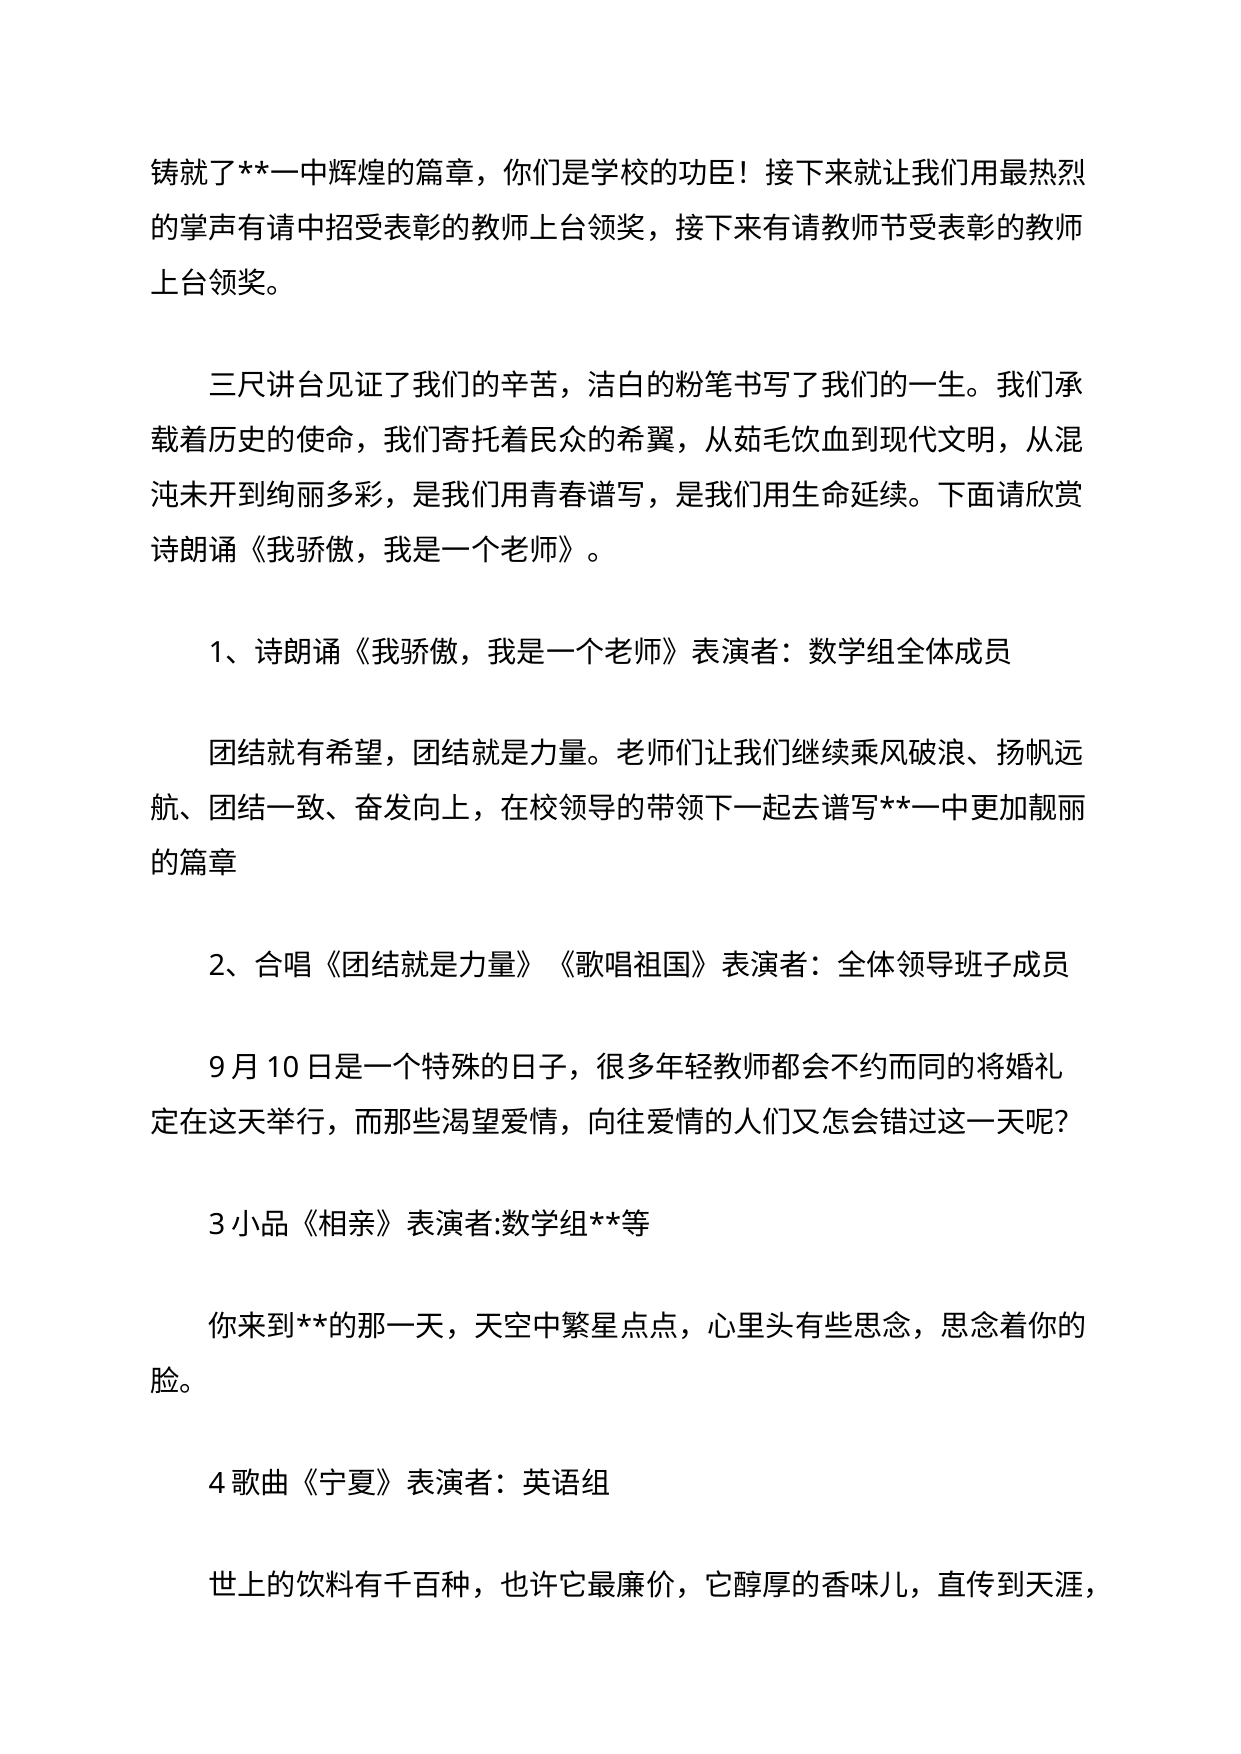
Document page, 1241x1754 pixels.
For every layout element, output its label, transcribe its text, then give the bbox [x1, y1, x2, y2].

text 3小品《相亲》表演者:数学组**等 [150, 1201, 1090, 1243]
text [150, 150, 1090, 302]
text 你来到**的那一天，天空中繁星点点，心里头有些思念，思念着你的脸。 [150, 1302, 1090, 1400]
text 三尺讲台见证了我们的辛苦，洁白的粉笔书写了我们的一生。我们承载着历史的使命，我们寄托着民众的希翼，从茹毛饮血到现代文明，从混沌未开到绚丽多彩，是我们用青春谱写，是我们用生命延续。下面请欣赏诗朗诵《我骄傲，我是一个老师》。 [150, 362, 1090, 569]
text 9月10日是一个特殊的日子，很多年轻教师都会不约而同的将婚礼定在这天举行，而那些渴望爱情，向往爱情的人们又怎会错过这一天呢？ [150, 1044, 1090, 1141]
text 1、诗朗诵《我骄傲，我是一个老师》表演者：数学组全体成员 [150, 628, 1090, 671]
text 2、合唱《团结就是力量》《歌唱祖国》表演者：全体领导班子成员 [150, 942, 1090, 984]
text 4歌曲《宁夏》表演者：英语组 [150, 1459, 1090, 1502]
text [150, 1561, 1090, 1603]
text 团结就有希望，团结就是力量。老师们让我们继续乘风破浪、扬帆远航、团结一致、奋发向上，在校领导的带领下一起去谱写**一中更加靓丽的篇章 [150, 730, 1090, 882]
